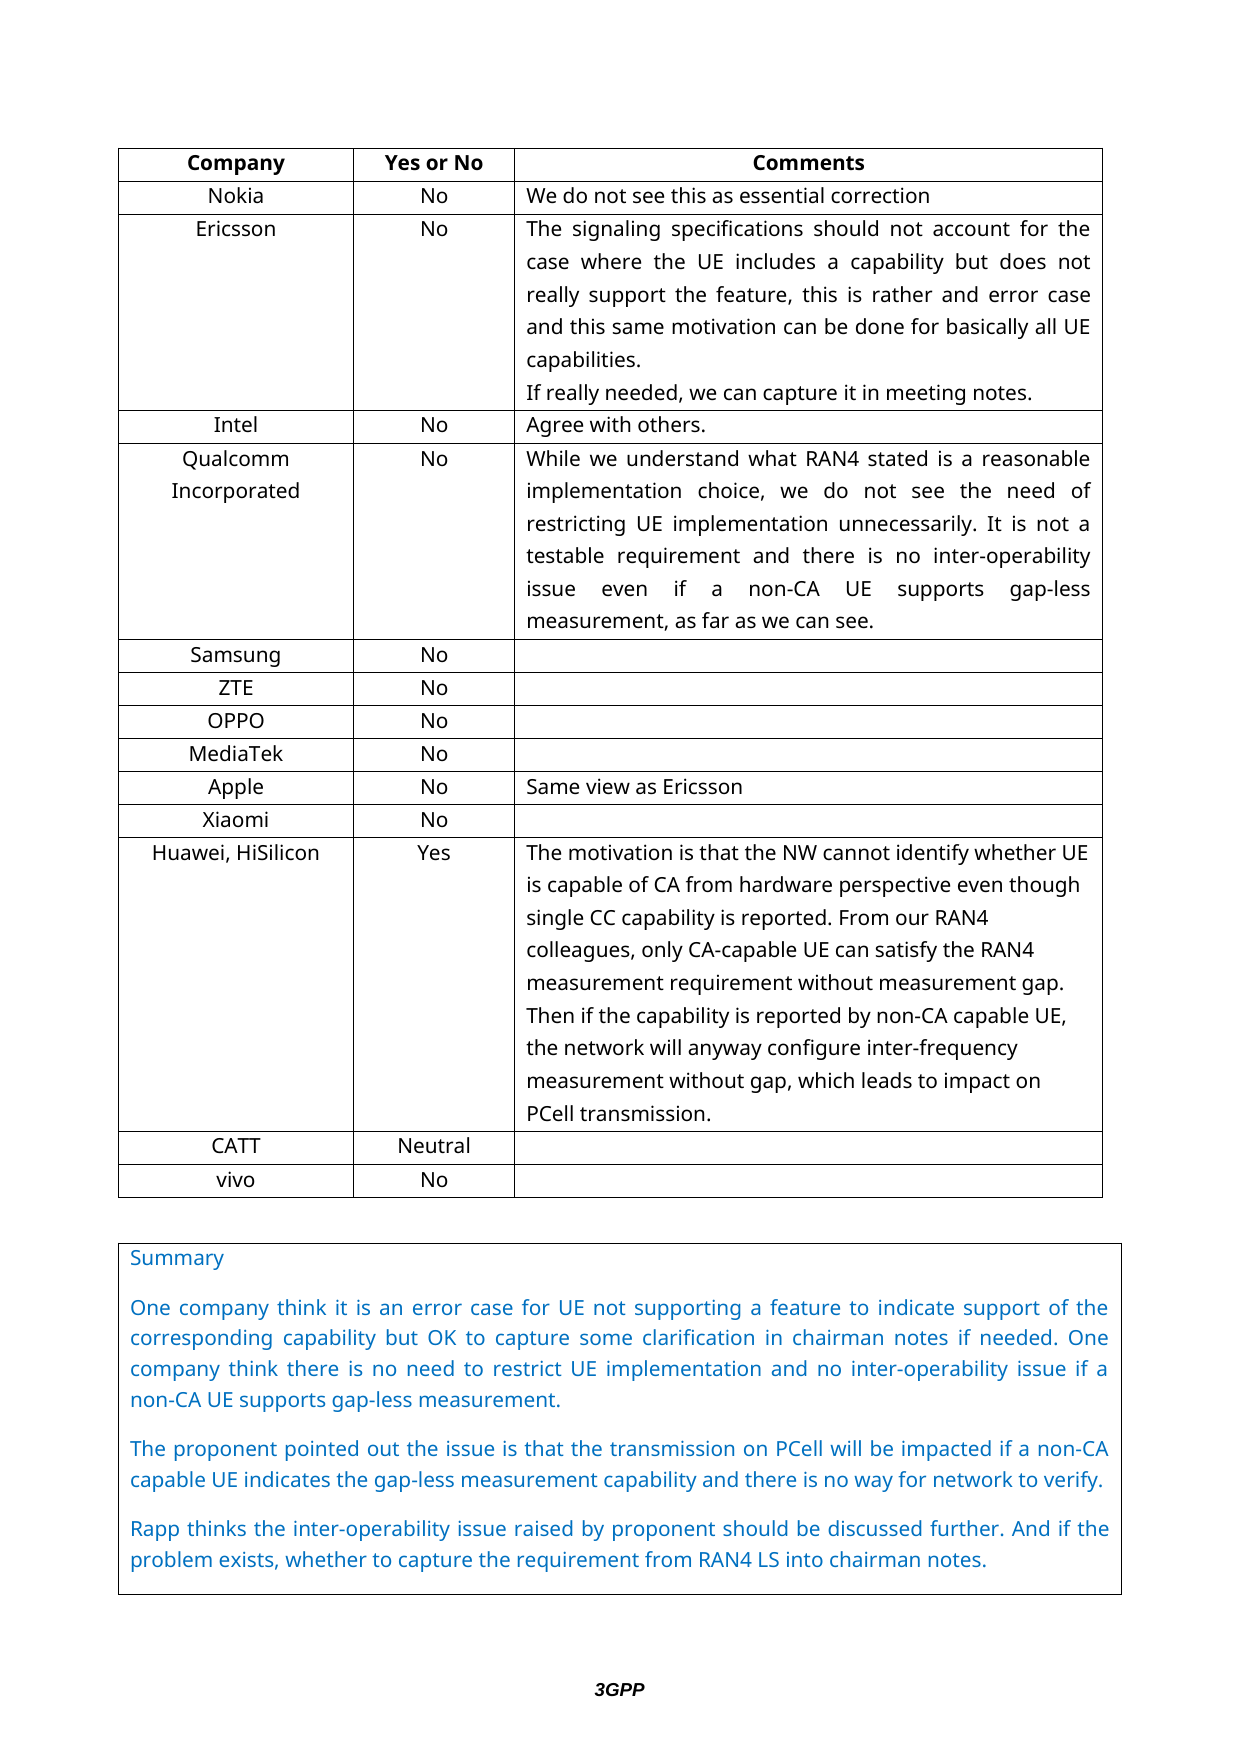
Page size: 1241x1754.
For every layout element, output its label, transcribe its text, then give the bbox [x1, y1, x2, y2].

table_cell No [354, 1165, 514, 1197]
table_cell Apple [119, 772, 353, 804]
table_cell vivo [119, 1165, 353, 1197]
table_cell ZTE [119, 673, 353, 705]
table_cell MediaTek [119, 739, 353, 771]
table_cell No [354, 215, 514, 409]
table_header Yes or No [354, 149, 514, 181]
table_cell Intel [119, 411, 353, 443]
table_cell [515, 1132, 1102, 1164]
table_cell No [354, 411, 514, 443]
table_cell No [354, 640, 514, 672]
table_cell CATT [119, 1132, 353, 1164]
table_header Comments [515, 149, 1102, 181]
table_cell No [354, 444, 514, 639]
table_cell We do not see this as essential correction [515, 182, 1102, 213]
table_cell [515, 805, 1102, 837]
table_cell Yes [354, 838, 514, 1131]
table_cell Ericsson [119, 215, 353, 409]
table_cell No [354, 805, 514, 837]
table_cell No [354, 673, 514, 705]
table_cell [515, 1165, 1102, 1197]
table_cell No [354, 706, 514, 738]
table_cell Neutral [354, 1132, 514, 1164]
table_cell OPPO [119, 706, 353, 738]
table_cell No [354, 772, 514, 804]
table_cell [515, 706, 1102, 738]
table_cell No [354, 182, 514, 213]
table_cell [515, 640, 1102, 672]
table_cell Samsung [119, 640, 353, 672]
table_cell [515, 673, 1102, 705]
table_cell Huawei, HiSilicon [119, 838, 353, 1131]
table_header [119, 1244, 1121, 1594]
table_cell No [354, 739, 514, 771]
table_cell The motivation is that the NW cannot identify whether UE is capable of CA from hardware perspective even though single CC capability is reported. From our RAN4 colleagues, only CA-capable UE can satisfy the RAN4 measurement requirement without measurement gap. Then if the capability is reported by non-CA capable UE, the network will anyway configure inter-frequency measurement without gap, which leads to impact on PCell transmission. [515, 838, 1102, 1131]
table_cell [515, 739, 1102, 771]
table_cell While we understand what RAN4 stated is a reasonable implementation choice, we do not see the need of restricting UE implementation unnecessarily. It is not a testable requirement and there is no inter-operability issue even if a non-CA UE supports gap-less measurement, as far as we can see. [515, 444, 1102, 639]
table_header Company [119, 149, 353, 181]
table_cell The signaling specifications should not account for the case where the UE includes a capability but does not really support the feature, this is rather and error case and this same motivation can be done for basically all UE capabilities. If really needed, we can capture it in meeting notes. [515, 215, 1102, 409]
table_cell Nokia [119, 182, 353, 213]
table_cell Xiaomi [119, 805, 353, 837]
table_cell Qualcomm Incorporated [119, 444, 353, 639]
table_cell Agree with others. [515, 411, 1102, 443]
table_cell Same view as Ericsson [515, 772, 1102, 804]
